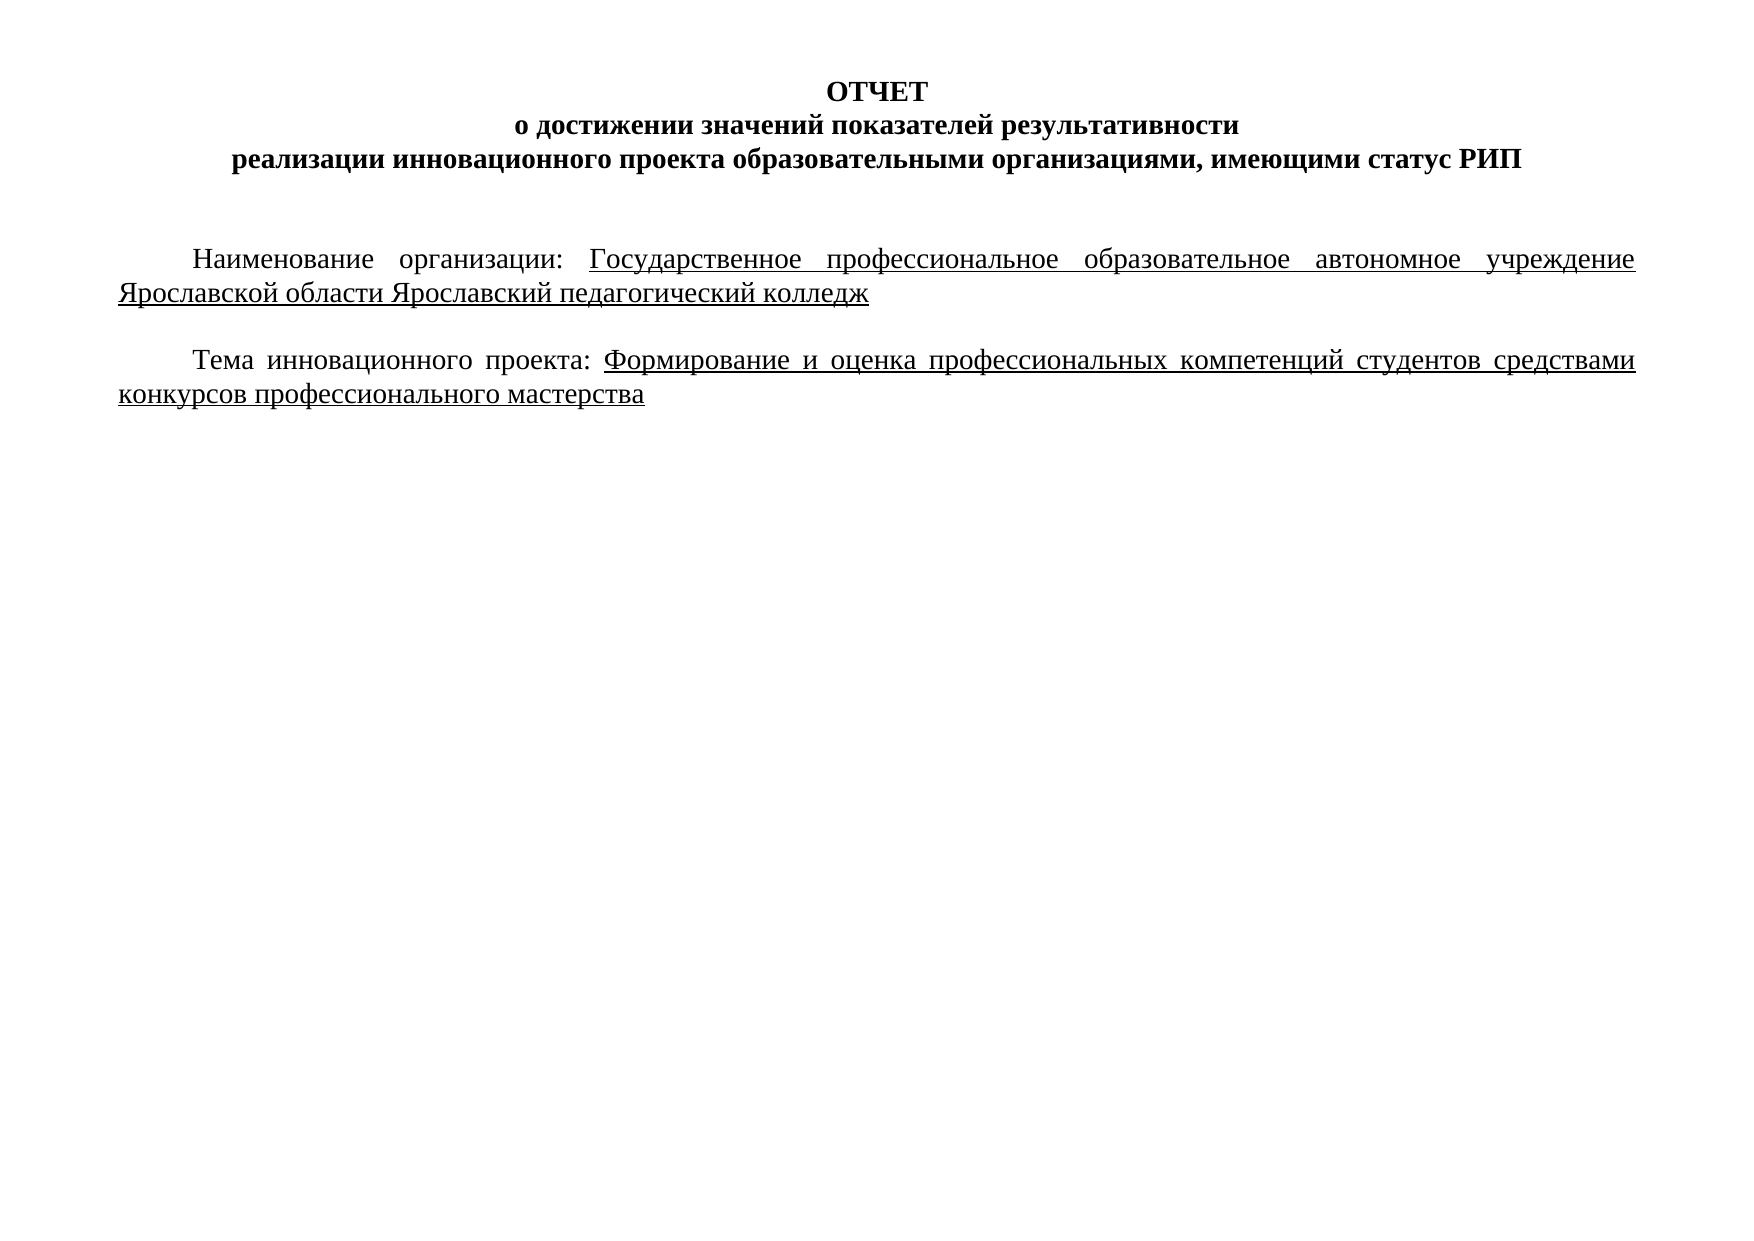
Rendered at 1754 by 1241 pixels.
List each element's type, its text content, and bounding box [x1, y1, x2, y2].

text Тема инновационного проекта: Формирование и оценка профессиональных компетенций студентов средствами конкурсов профессионального мастерства [118, 342, 1636, 409]
text о достижении значений показателей результативности [118, 107, 1636, 141]
text ОТЧЕТ [118, 74, 1636, 107]
text реализации инновационного проекта образовательными организациями, имеющими статус РИП [118, 141, 1636, 174]
text Наименование организации: Государственное профессиональное образовательное автономное учреждение Ярославской области Ярославский педагогический колледж [118, 242, 1636, 309]
